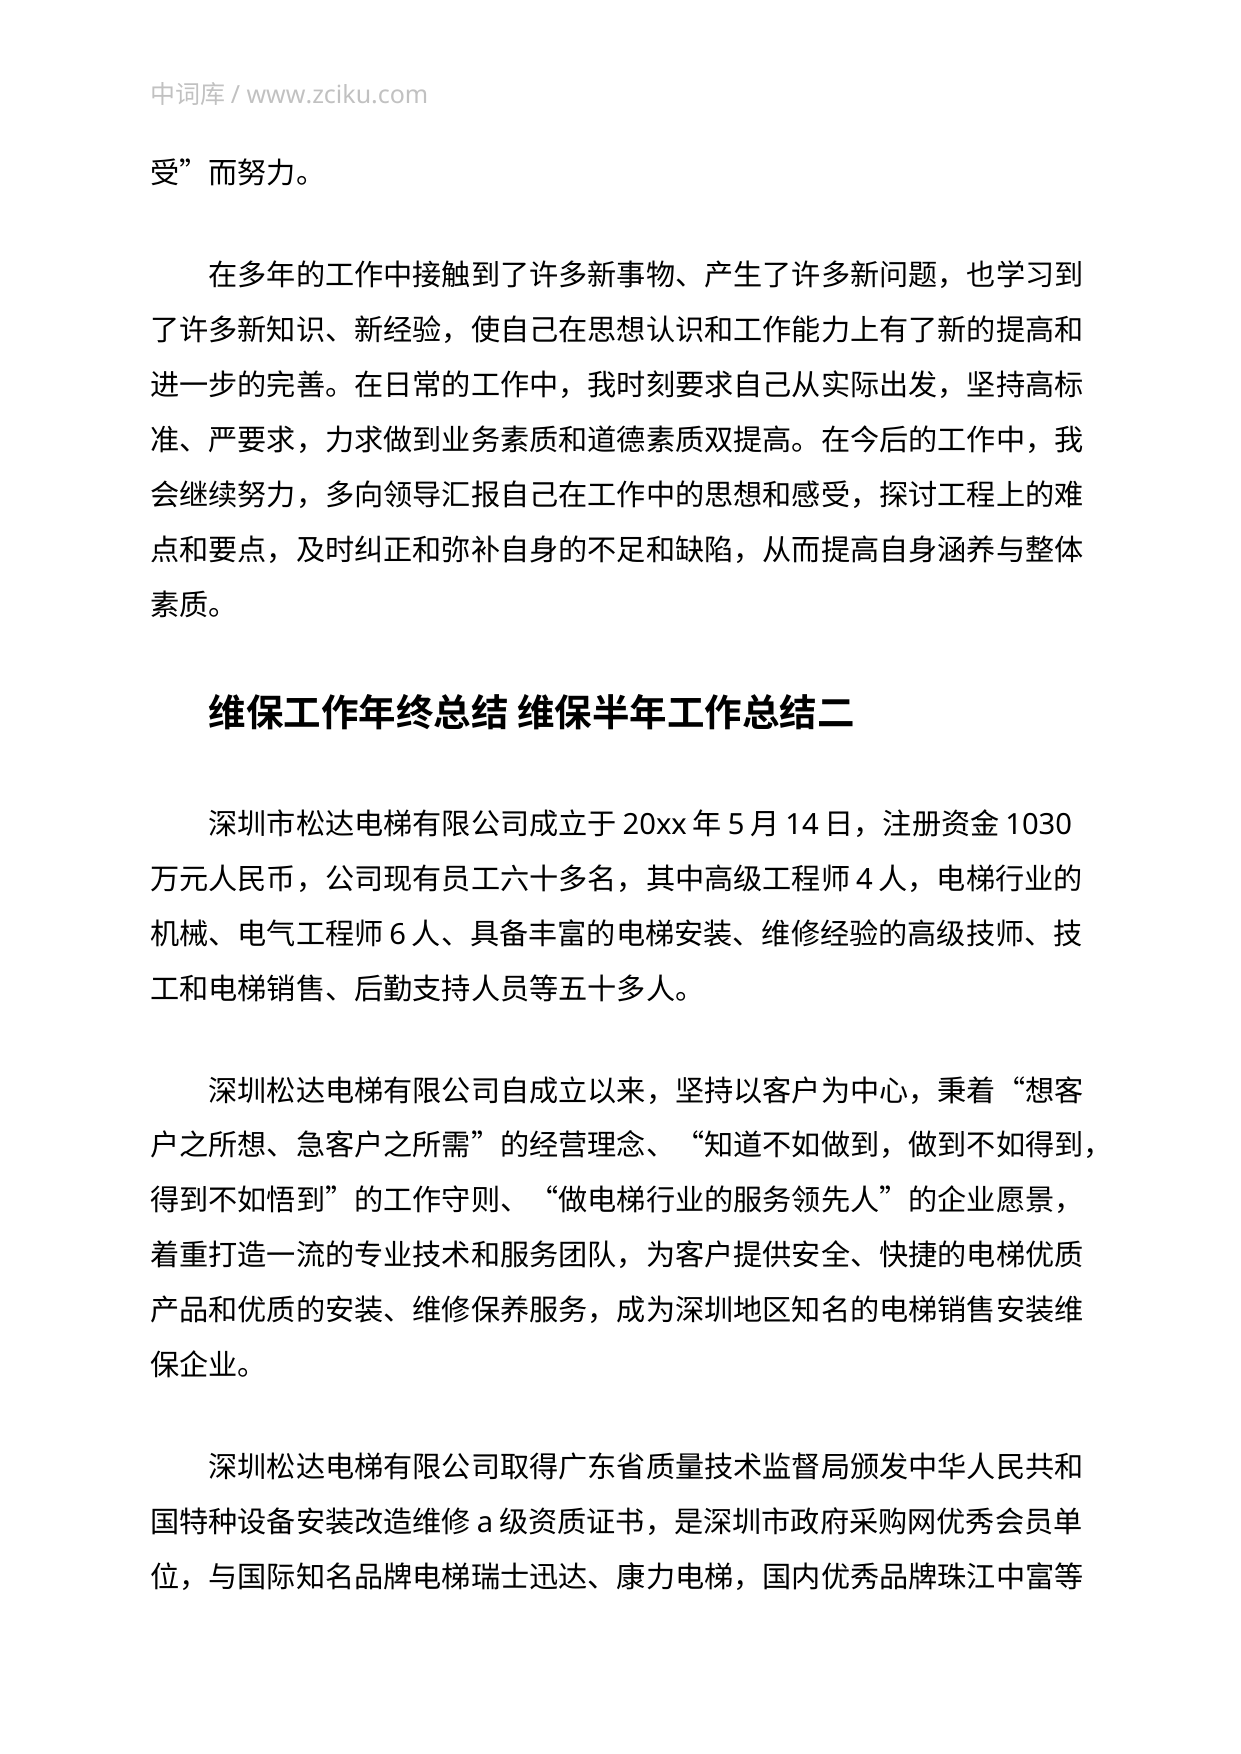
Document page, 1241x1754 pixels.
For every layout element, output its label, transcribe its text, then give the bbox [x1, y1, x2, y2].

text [150, 1443, 1090, 1596]
text 维保工作年终总结 维保半年工作总结二 [150, 683, 1090, 737]
text 深圳松达电梯有限公司自成立以来，坚持以客户为中心，秉着“想客户之所想、急客户之所需”的经营理念、“知道不如做到，做到不如得到，得到不如悟到”的工作守则、“做电梯行业的服务领先人”的企业愿景，着重打造一流的专业技术和服务团队，为客户提供安全、快捷的电梯优质产品和优质的安装、维修保养服务，成为深圳地区知名的电梯销售安装维保企业。 [150, 1067, 1090, 1384]
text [150, 150, 1090, 192]
text 在多年的工作中接触到了许多新事物、产生了许多新问题，也学习到了许多新知识、新经验，使自己在思想认识和工作能力上有了新的提高和进一步的完善。在日常的工作中，我时刻要求自己从实际出发，坚持高标准、严要求，力求做到业务素质和道德素质双提高。在今后的工作中，我会继续努力，多向领导汇报自己在工作中的思想和感受，探讨工程上的难点和要点，及时纠正和弥补自身的不足和缺陷，从而提高自身涵养与整体素质。 [150, 252, 1090, 623]
text 深圳市松达电梯有限公司成立于20xx年5月14日，注册资金1030万元人民币，公司现有员工六十多名，其中高级工程师4人，电梯行业的机械、电气工程师6人、具备丰富的电梯安装、维修经验的高级技师、技工和电梯销售、后勤支持人员等五十多人。 [150, 800, 1090, 1008]
